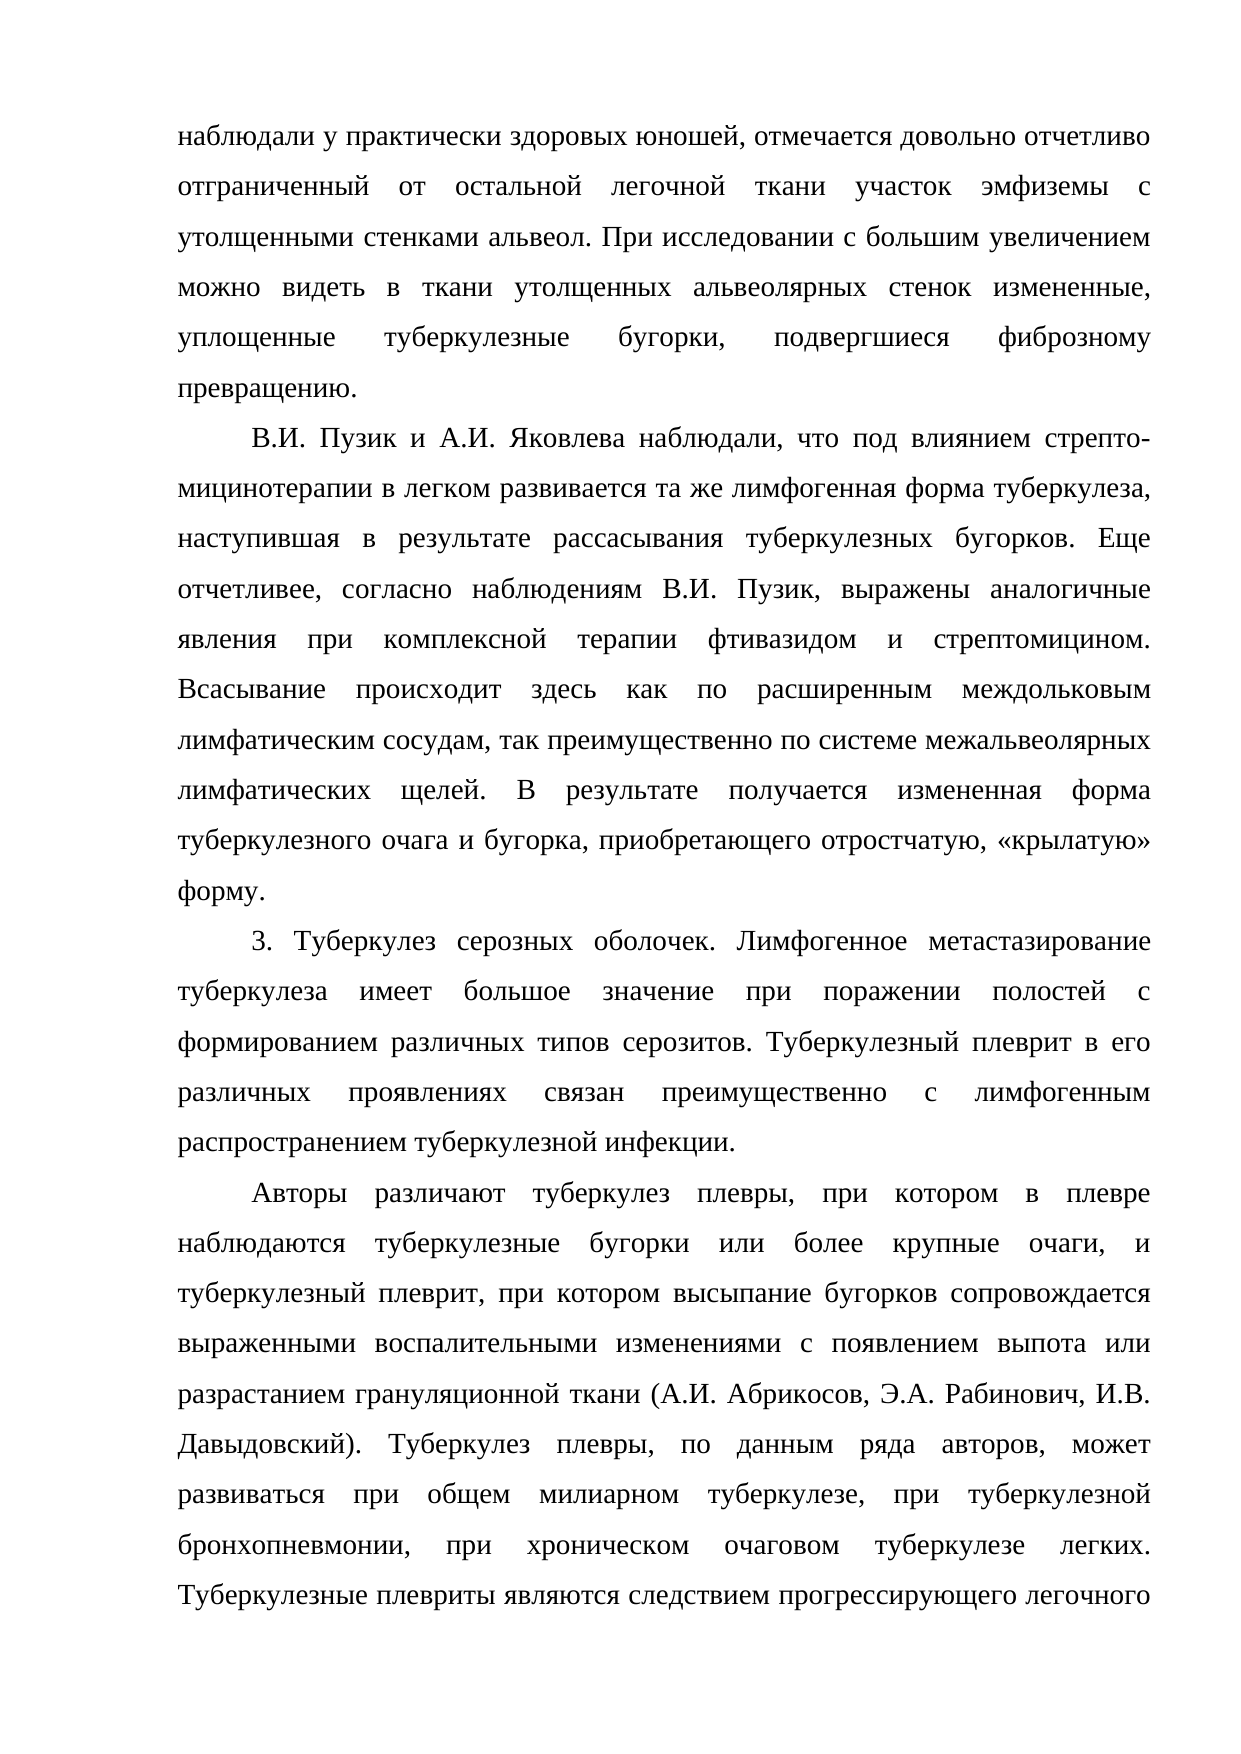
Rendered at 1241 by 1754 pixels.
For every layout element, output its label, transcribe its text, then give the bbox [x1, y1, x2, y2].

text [177, 118, 1152, 403]
text В.И. Пузик и А.И. Яковлева наблюдали, что под влиянием стрепто-мицинотерапии в легком развивается та же лимфогенная форма туберкулеза, наступившая в результате рассасывания туберкулезных бугорков. Еще отчетливее, согласно наблюдениям В.И. Пузик, выражены аналогичные явления при комплексной терапии фтивазидом и стрептомицином. Всасывание происходит здесь как по расширенным междольковым лимфатическим сосудам, так преимущественно по системе межальвеолярных лимфатических щелей. В результате получается измененная форма туберкулезного очага и бугорка, приобретающего отростчатую, «крылатую» форму. [177, 420, 1152, 906]
text 3. Туберкулез серозных оболочек. Лимфогенное метастазирование туберкулеза имеет большое значение при поражении полостей с формированием различных типов серозитов. Туберкулезный плеврит в его различных проявлениях связан преимущественно с лимфогенным распространением туберкулезной инфекции. [177, 923, 1152, 1158]
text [177, 1175, 1152, 1611]
